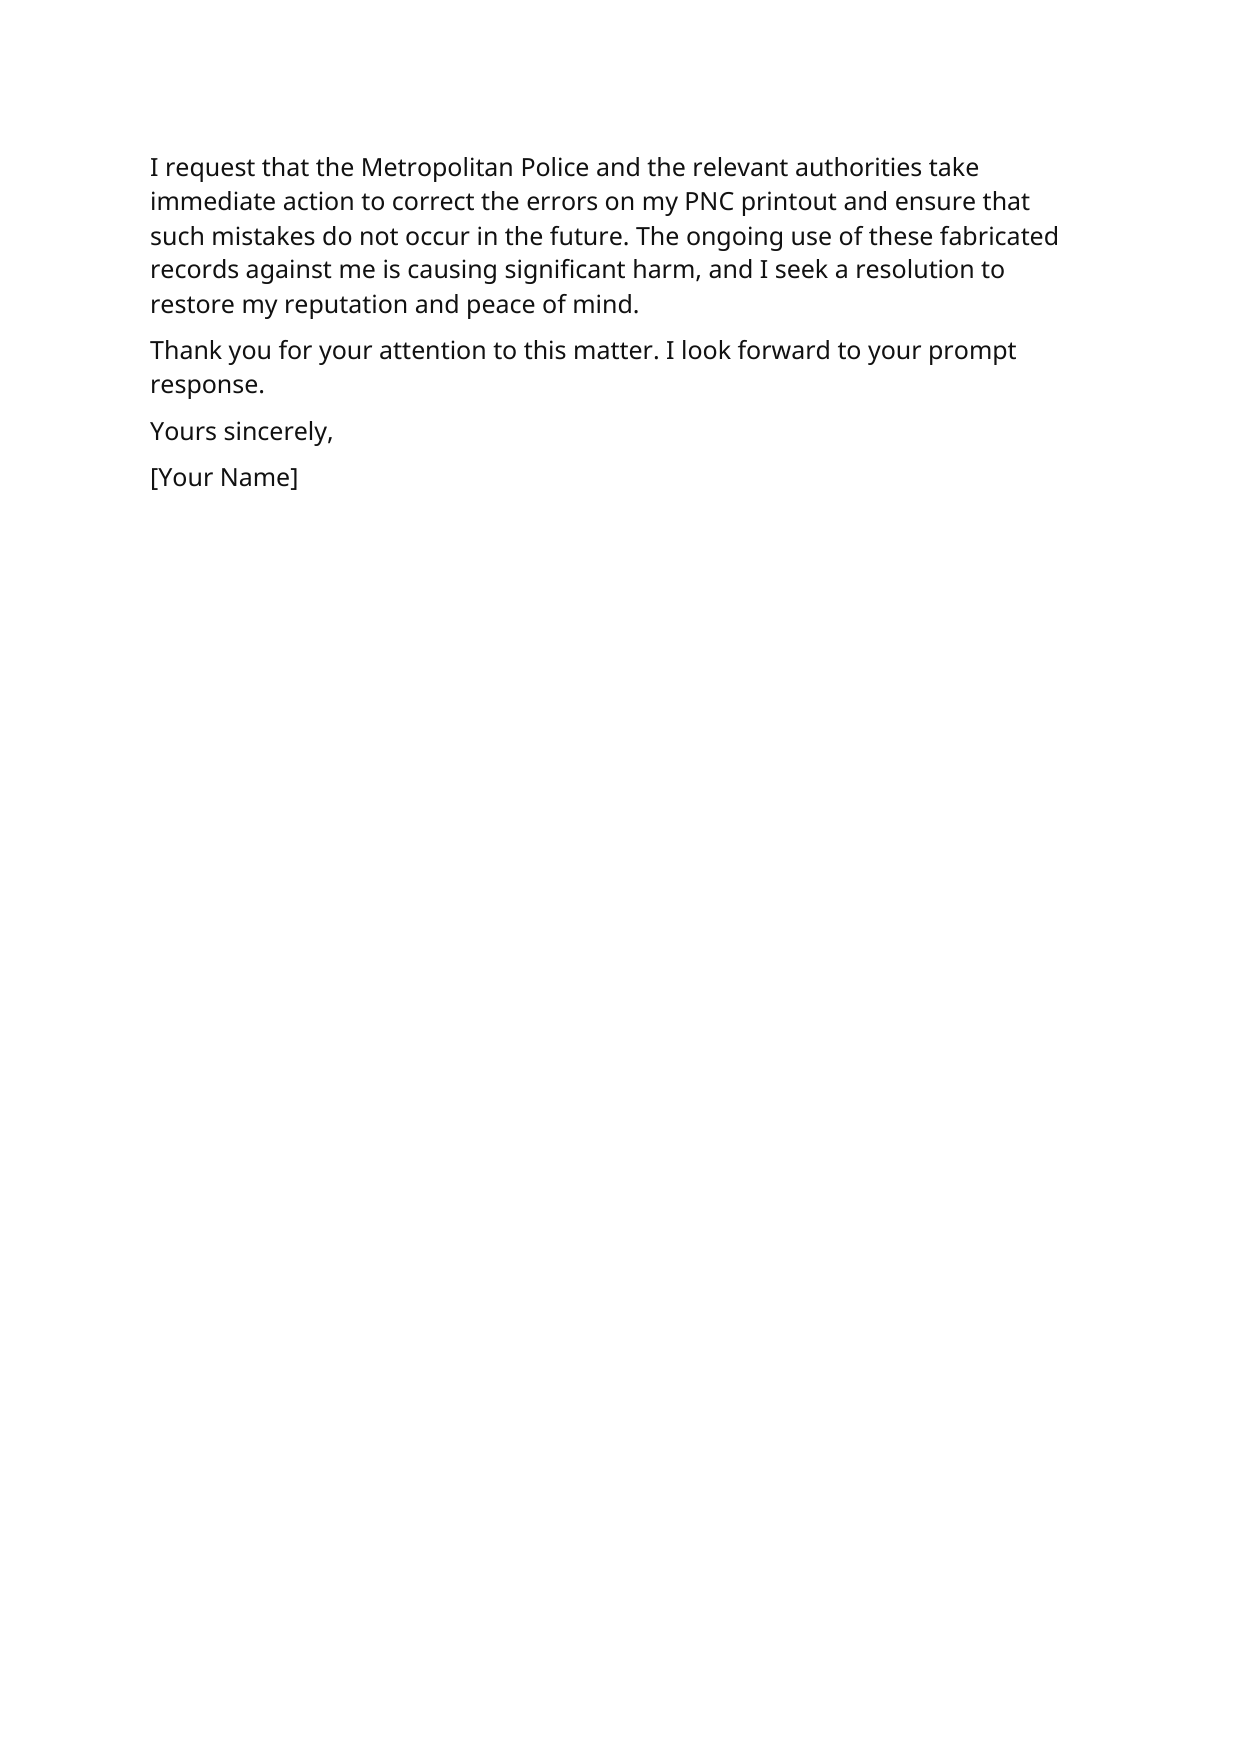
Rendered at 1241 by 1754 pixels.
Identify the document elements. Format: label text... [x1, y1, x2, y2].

text I request that the Metropolitan Police and the relevant authorities take immediate action to correct the errors on my PNC printout and ensure that such mistakes do not occur in the future. The ongoing use of these fabricated records against me is causing significant harm, and I seek a resolution to restore my reputation and peace of mind. [150, 150, 1090, 320]
text Yours sincerely, [150, 413, 1090, 447]
text Thank you for your attention to this matter. I look forward to your prompt response. [150, 333, 1090, 401]
text [Your Name] [150, 460, 1090, 494]
